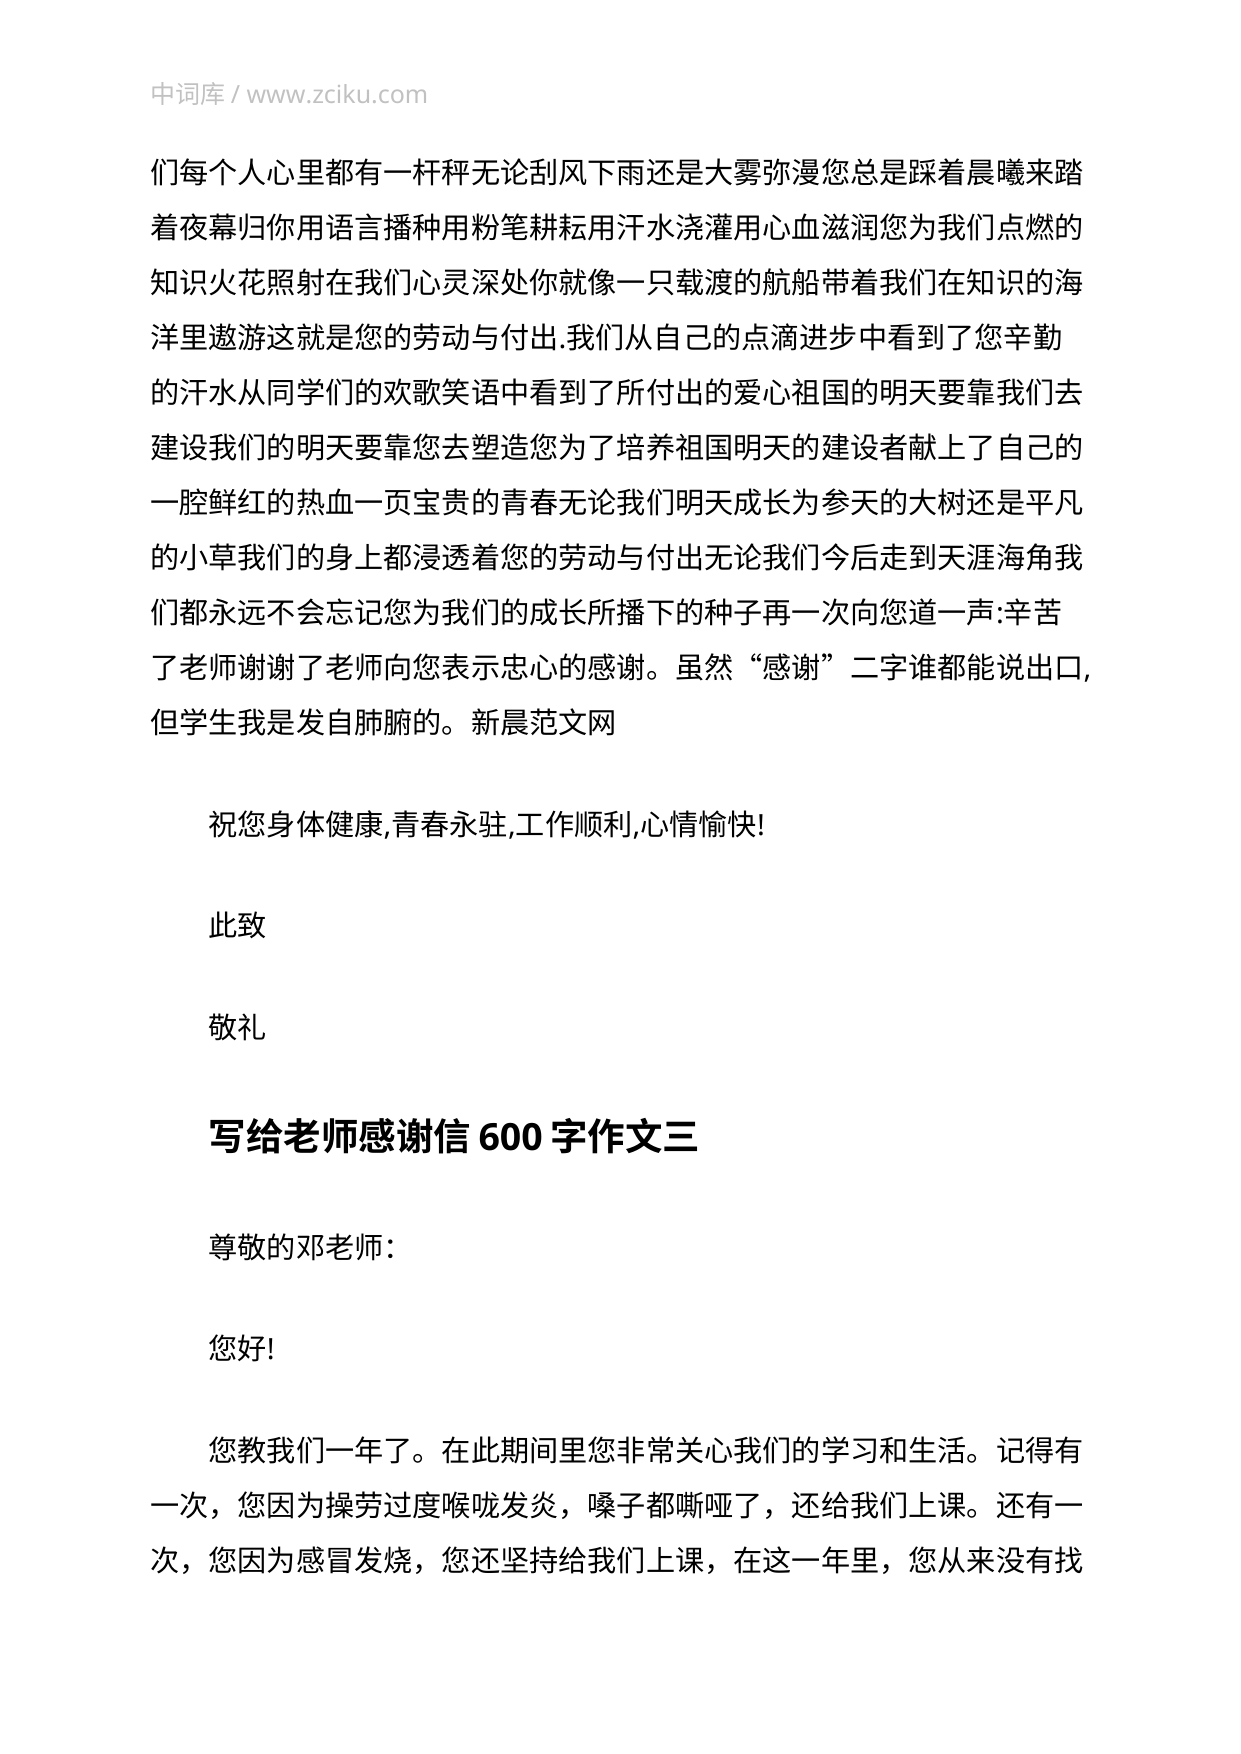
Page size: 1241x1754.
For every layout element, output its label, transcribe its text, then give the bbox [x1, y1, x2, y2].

text 祝您身体健康,青春永驻,工作顺利,心情愉快! [150, 801, 1090, 843]
text 此致 [150, 903, 1090, 945]
text 写给老师感谢信600字作文三 [150, 1107, 1090, 1161]
text 敬礼 [150, 1005, 1090, 1047]
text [150, 1428, 1090, 1580]
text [150, 150, 1090, 742]
text 尊敬的邓老师： [150, 1224, 1090, 1266]
text 您好! [150, 1326, 1090, 1368]
